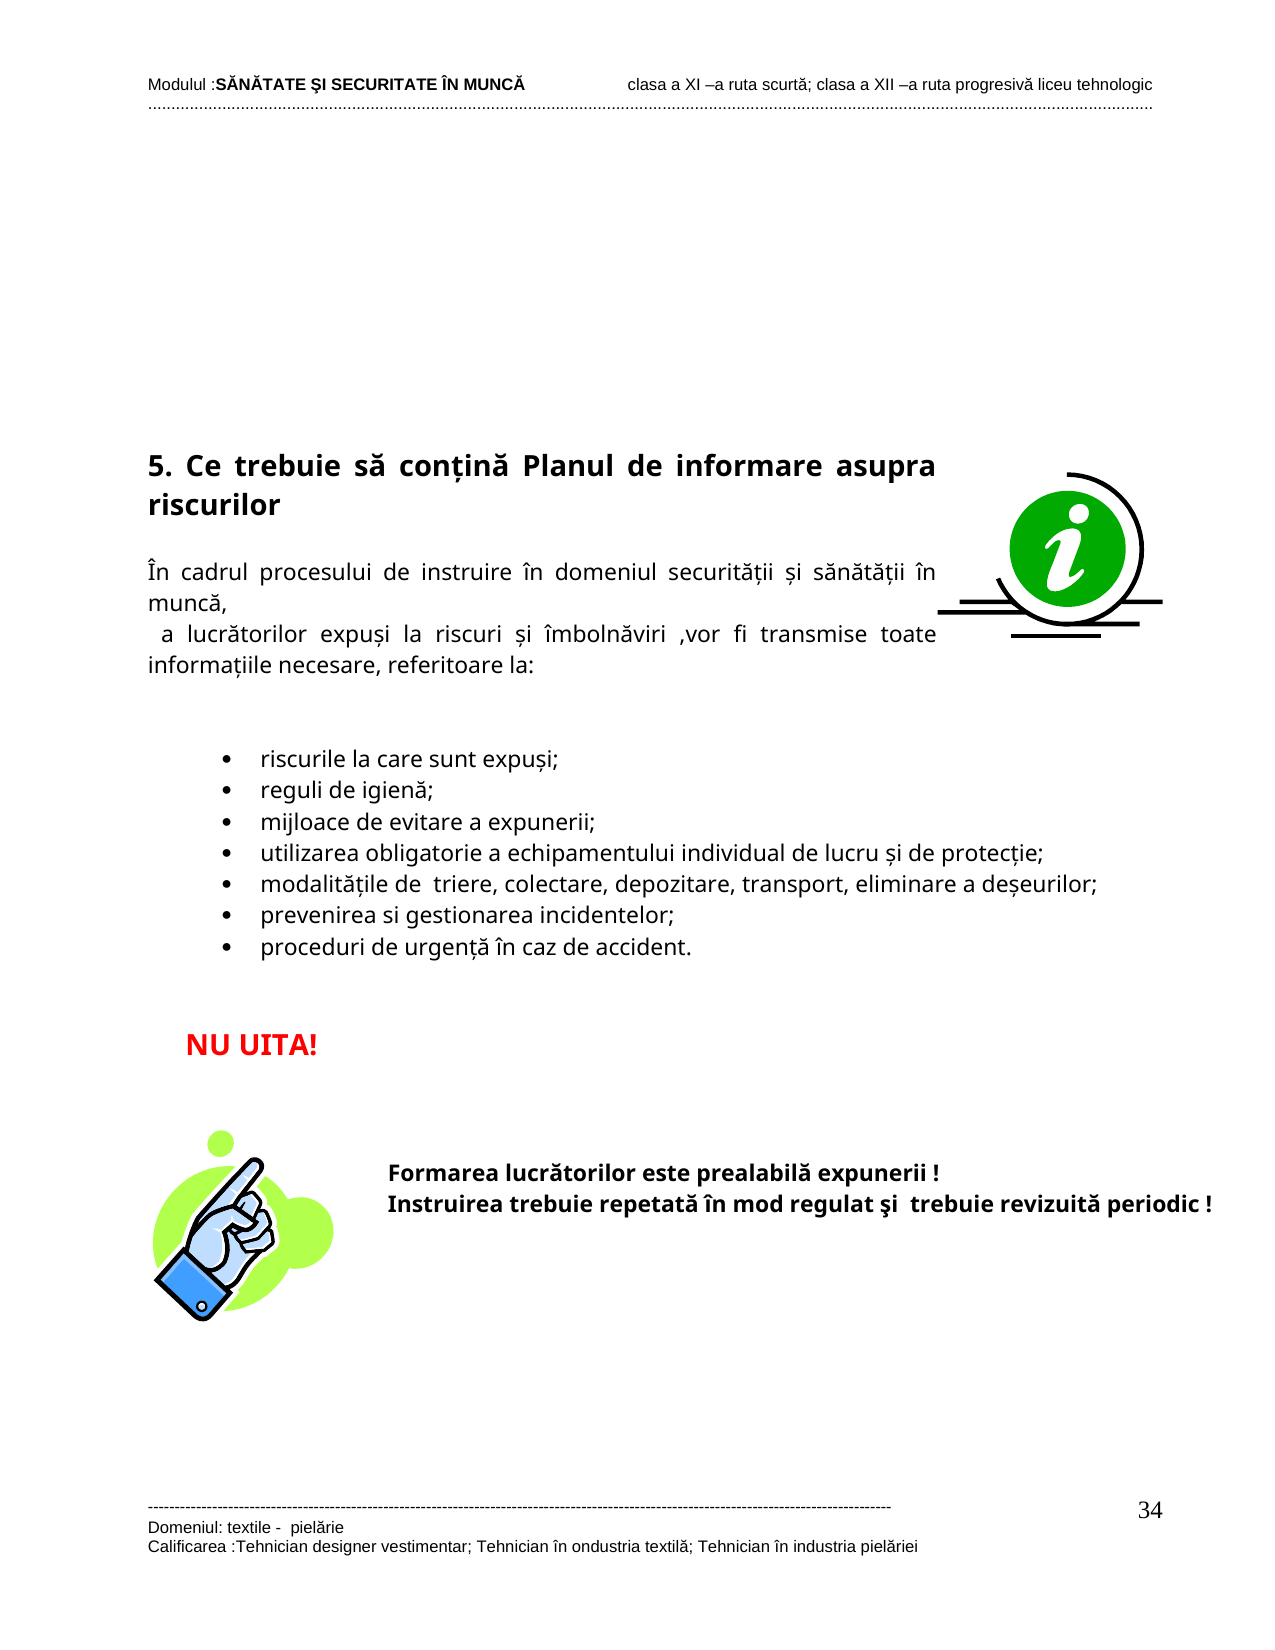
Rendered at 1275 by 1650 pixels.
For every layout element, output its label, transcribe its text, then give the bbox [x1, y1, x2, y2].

list utilizarea obligatorie a echipamentului individual de lucru şi de protecţie; [223, 837, 1163, 868]
text a lucrătorilor expuşi la riscuri şi îmbolnăviri ,vor fi transmise toate informaţiile necesare, referitoare la: [148, 618, 1163, 681]
text NU UITA! [148, 1024, 1163, 1064]
list mijloace de evitare a expunerii; [223, 806, 1163, 837]
list prevenirea si gestionarea incidentelor; [223, 899, 1163, 931]
list riscurile la care sunt expuşi; [223, 743, 1163, 774]
text 5. Ce trebuie să conţină Planul de informare asupra riscurilor [148, 445, 1163, 524]
list modalităţile de triere, colectare, depozitare, transport, eliminare a deşeurilor; [223, 868, 1163, 899]
list proceduri de urgenţă în caz de accident. [223, 931, 1163, 962]
list reguli de igienă; [223, 774, 1163, 806]
text În cadrul procesului de instruire în domeniul securităţii şi sănătăţii în muncă, [148, 556, 1163, 618]
